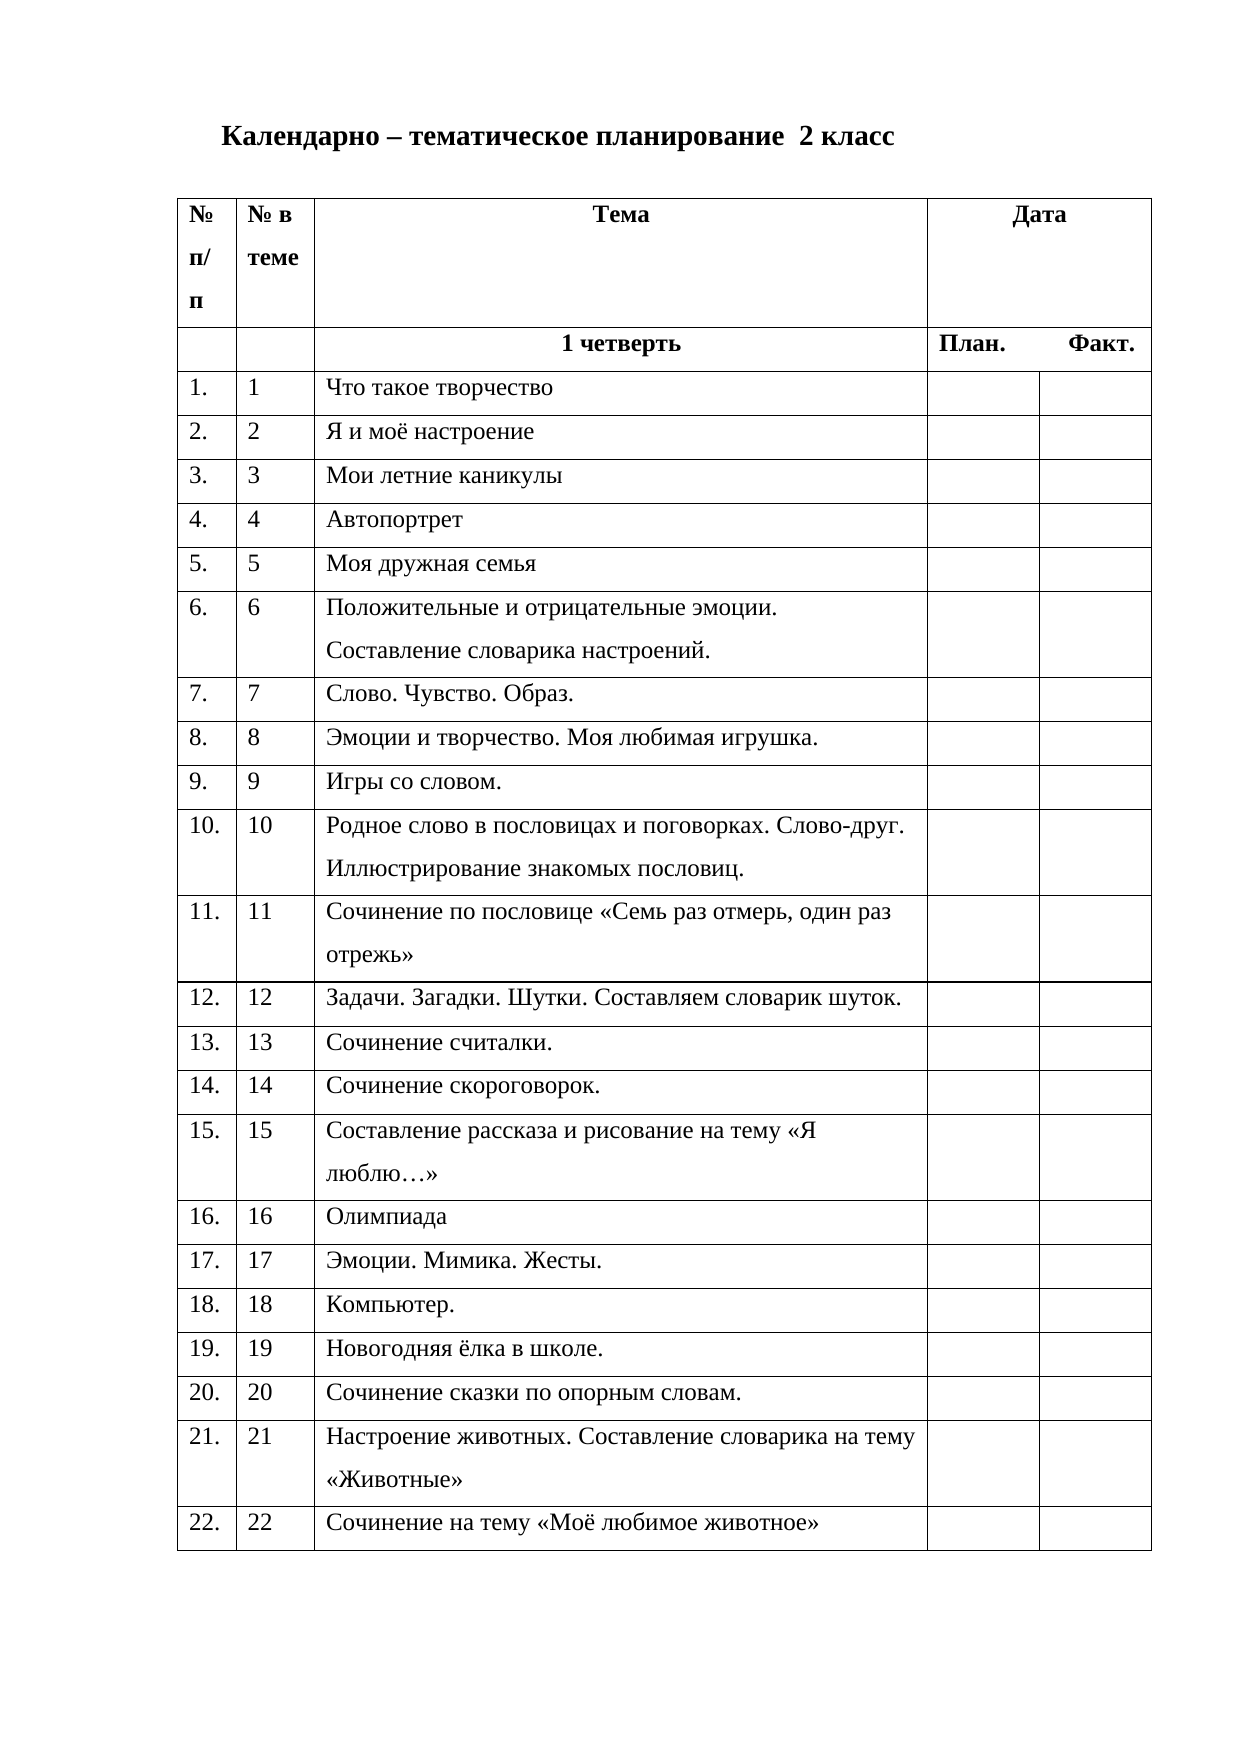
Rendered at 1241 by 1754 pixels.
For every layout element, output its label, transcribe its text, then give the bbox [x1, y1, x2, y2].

table_cell [1040, 722, 1151, 765]
table_cell [1040, 504, 1151, 547]
table_cell 6. [178, 592, 236, 677]
table_cell [928, 1071, 1039, 1114]
table_cell [1040, 592, 1151, 677]
table_cell 5. [178, 548, 236, 591]
table_cell 4. [178, 504, 236, 547]
table_cell 12 [237, 983, 314, 1026]
table_cell Родное слово в пословицах и поговорках. Слово-друг. Иллюстрирование знакомых пословиц. [315, 810, 927, 895]
table_cell 2 [237, 416, 314, 459]
table_cell [928, 416, 1039, 459]
table_cell Слово. Чувство. Образ. [315, 678, 927, 721]
table_cell [928, 678, 1039, 721]
table_cell Сочинение скороговорок. [315, 1071, 927, 1114]
table_cell 16 [237, 1201, 314, 1244]
table_cell [928, 1245, 1039, 1288]
table_cell 10 [237, 810, 314, 895]
table_header № п/п [178, 199, 236, 327]
table_cell [1040, 1115, 1151, 1200]
table_cell 15. [178, 1115, 236, 1200]
table_cell Я и моё настроение [315, 416, 927, 459]
table_cell Настроение животных. Составление словарика на тему «Животные» [315, 1421, 927, 1506]
table_cell [1040, 983, 1151, 1026]
table_cell 3. [178, 460, 236, 503]
table_cell 8 [237, 722, 314, 765]
table_cell [928, 1115, 1039, 1200]
table_cell 3 [237, 460, 314, 503]
table_cell 8. [178, 722, 236, 765]
table_cell 21. [178, 1421, 236, 1506]
table_cell 14 [237, 1071, 314, 1114]
table_cell 9 [237, 766, 314, 809]
table_cell Эмоции. Мимика. Жесты. [315, 1245, 927, 1288]
table_cell 5 [237, 548, 314, 591]
table_cell [928, 766, 1039, 809]
table_cell [928, 1201, 1039, 1244]
table_cell Игры со словом. [315, 766, 927, 809]
table_cell 22 [237, 1507, 314, 1550]
table_cell 17. [178, 1245, 236, 1288]
table_cell 22. [178, 1507, 236, 1550]
table_cell [928, 1027, 1039, 1069]
table_cell [928, 460, 1039, 503]
table_cell [237, 328, 314, 371]
table_cell Олимпиада [315, 1201, 927, 1244]
table_cell [1040, 1245, 1151, 1288]
table_cell Моя дружная семья [315, 548, 927, 591]
table_cell 18. [178, 1289, 236, 1332]
table_cell [928, 504, 1039, 547]
table_cell Задачи. Загадки. Шутки. Составляем словарик шуток. [315, 983, 927, 1026]
table_cell [1040, 1071, 1151, 1114]
table_cell 19. [178, 1333, 236, 1376]
table_cell [1040, 1201, 1151, 1244]
table_cell [1040, 1507, 1151, 1550]
table_cell 11 [237, 896, 314, 981]
table_cell [928, 1507, 1039, 1550]
table_cell [178, 328, 236, 371]
table_cell [1040, 766, 1151, 809]
table_cell Компьютер. [315, 1289, 927, 1332]
table_cell Новогодняя ёлка в школе. [315, 1333, 927, 1376]
table_cell [1040, 1289, 1151, 1332]
table_cell [1040, 460, 1151, 503]
text Календарно – тематическое планирование 2 класс [177, 118, 1152, 152]
table_cell [1040, 416, 1151, 459]
table_cell 6 [237, 592, 314, 677]
table_cell Составление рассказа и рисование на тему «Я люблю…» [315, 1115, 927, 1200]
table_cell [928, 983, 1039, 1026]
table_cell 19 [237, 1333, 314, 1376]
table_cell [928, 810, 1039, 895]
table_cell Положительные и отрицательные эмоции. Составление словарика настроений. [315, 592, 927, 677]
table_cell [928, 722, 1039, 765]
table_cell 2. [178, 416, 236, 459]
table_cell Сочинение по пословице «Семь раз отмерь, один раз отрежь» [315, 896, 927, 981]
table_cell 7 [237, 678, 314, 721]
table_cell 12. [178, 983, 236, 1026]
table_cell План. Факт. [928, 328, 1151, 371]
table_cell Сочинение считалки. [315, 1027, 927, 1069]
table_cell Автопортрет [315, 504, 927, 547]
table_cell 7. [178, 678, 236, 721]
table_cell [928, 1377, 1039, 1420]
table_header Дата [928, 199, 1151, 327]
table_cell [928, 1421, 1039, 1506]
table_cell 13. [178, 1027, 236, 1069]
table_cell 11. [178, 896, 236, 981]
table_cell [1040, 372, 1151, 415]
table_cell [1040, 1027, 1151, 1069]
table_cell 15 [237, 1115, 314, 1200]
table_cell 16. [178, 1201, 236, 1244]
table_cell [928, 896, 1039, 981]
table_cell 21 [237, 1421, 314, 1506]
table_cell [928, 1289, 1039, 1332]
table_cell 1 [237, 372, 314, 415]
table_cell [1040, 810, 1151, 895]
table_cell [1040, 1421, 1151, 1506]
table_cell 20 [237, 1377, 314, 1420]
table_cell [1040, 896, 1151, 981]
table_cell Сочинение сказки по опорным словам. [315, 1377, 927, 1420]
table_cell Что такое творчество [315, 372, 927, 415]
table_cell [1040, 678, 1151, 721]
table_cell [928, 1333, 1039, 1376]
table_cell 10. [178, 810, 236, 895]
table_cell Мои летние каникулы [315, 460, 927, 503]
table_cell [1040, 548, 1151, 591]
table_cell 1. [178, 372, 236, 415]
table_cell Эмоции и творчество. Моя любимая игрушка. [315, 722, 927, 765]
table_cell 4 [237, 504, 314, 547]
table_cell [928, 592, 1039, 677]
table_cell [1040, 1377, 1151, 1420]
table_cell 14. [178, 1071, 236, 1114]
table_cell 1 четверть [315, 328, 927, 371]
table_cell 18 [237, 1289, 314, 1332]
table_header № в теме [237, 199, 314, 327]
table_cell Сочинение на тему «Моё любимое животное» [315, 1507, 927, 1550]
table_cell 9. [178, 766, 236, 809]
table_cell [928, 548, 1039, 591]
table_cell 17 [237, 1245, 314, 1288]
table_cell [1040, 1333, 1151, 1376]
table_cell 20. [178, 1377, 236, 1420]
table_cell [928, 372, 1039, 415]
table_header Тема [315, 199, 927, 327]
table_cell 13 [237, 1027, 314, 1069]
